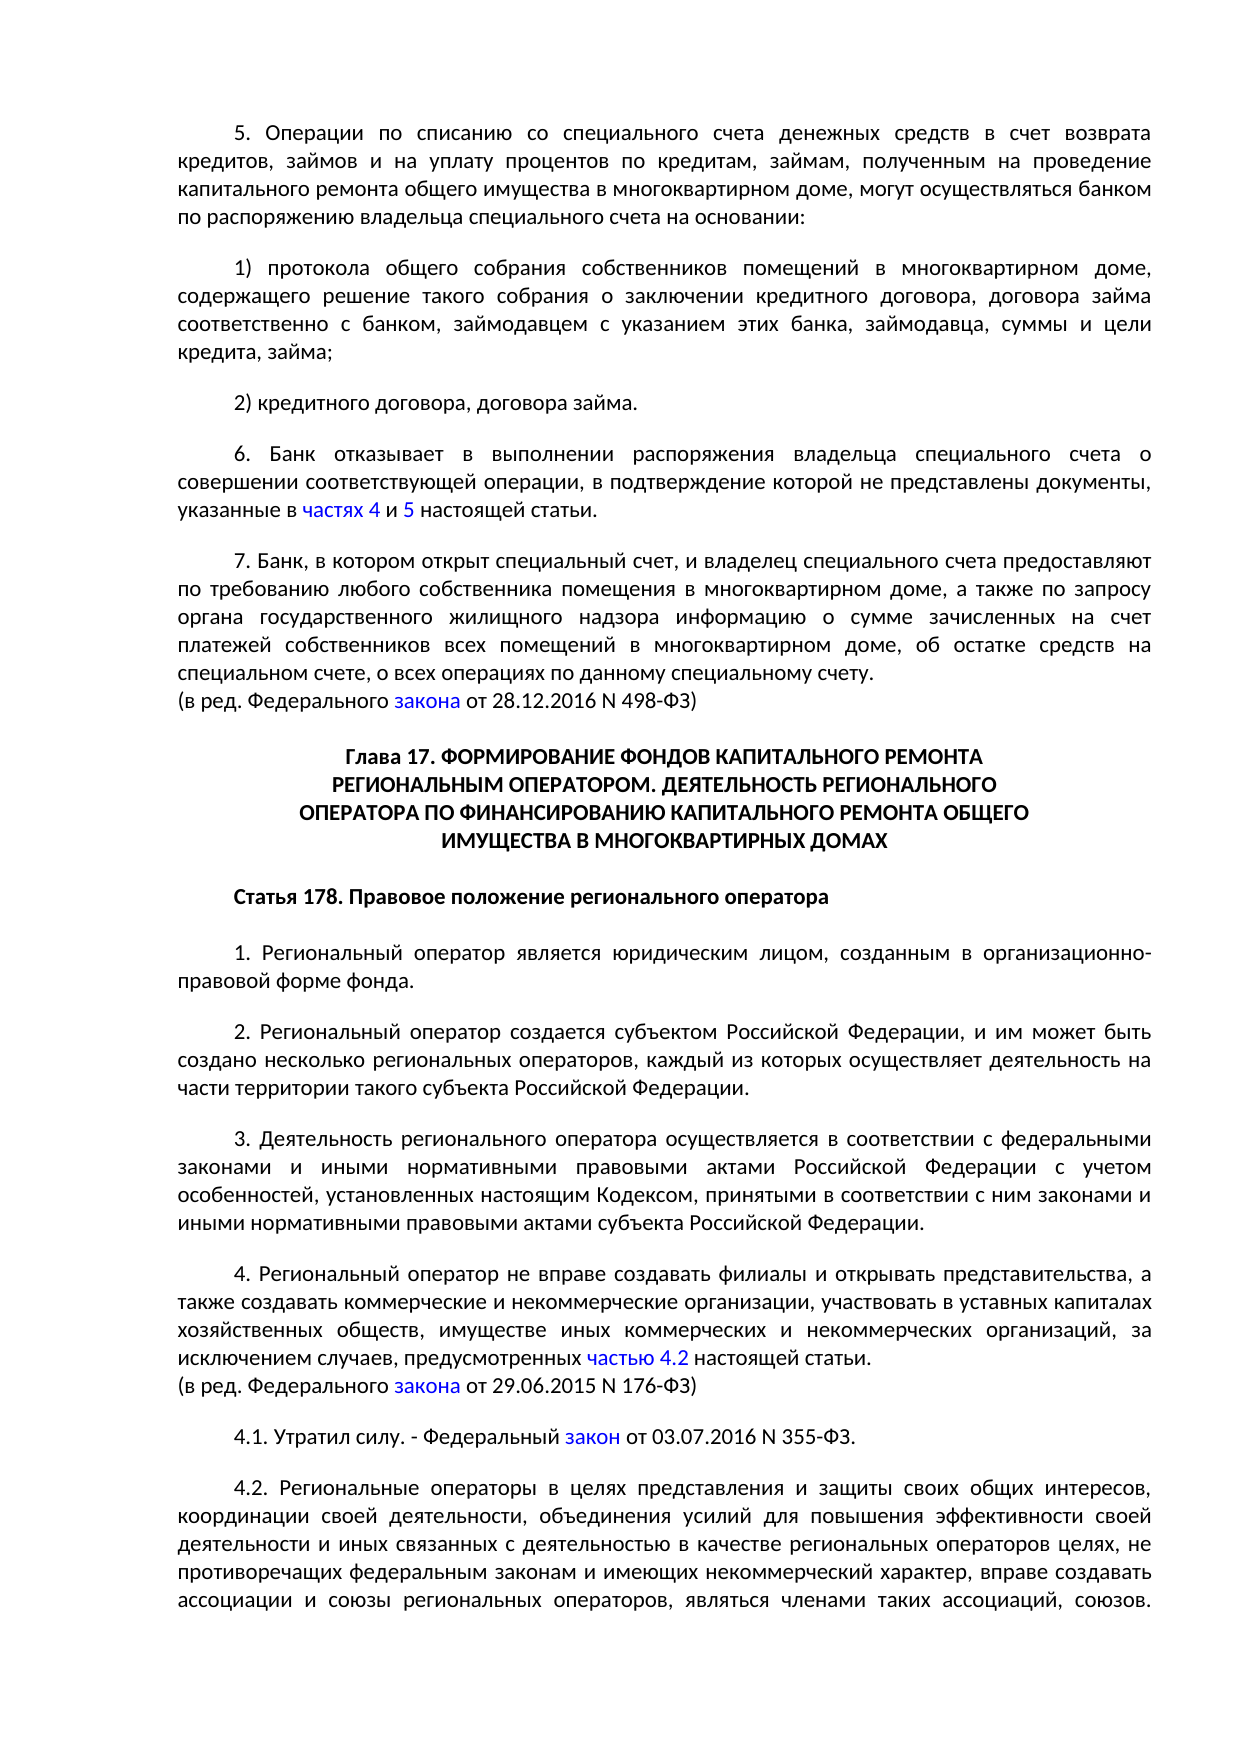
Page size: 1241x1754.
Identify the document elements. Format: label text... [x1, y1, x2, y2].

title ИМУЩЕСТВА В МНОГОКВАРТИРНЫХ ДОМАХ [177, 826, 1152, 854]
text 4. Региональный оператор не вправе создавать филиалы и открывать представительства, а также создавать коммерческие и некоммерческие организации, участвовать в уставных капиталах хозяйственных обществ, имуществе иных коммерческих и некоммерческих организаций, за исключением случаев, предусмотренных частью 4.2 настоящей статьи. [177, 1259, 1152, 1371]
text 1) протокола общего собрания собственников помещений в многоквартирном доме, содержащего решение такого собрания о заключении кредитного договора, договора займа соответственно с банком, займодавцем с указанием этих банка, займодавца, суммы и цели кредита, займа; [177, 253, 1152, 365]
text (в ред. Федерального закона от 29.06.2015 N 176-ФЗ) [177, 1371, 1152, 1399]
text 6. Банк отказывает в выполнении распоряжения владельца специального счета о совершении соответствующей операции, в подтверждение которой не представлены документы, указанные в частях 4 и 5 настоящей статьи. [177, 439, 1152, 523]
text 3. Деятельность регионального оператора осуществляется в соответствии с федеральными законами и иными нормативными правовыми актами Российской Федерации с учетом особенностей, установленных настоящим Кодексом, принятыми в соответствии с ним законами и иными нормативными правовыми актами субъекта Российской Федерации. [177, 1124, 1152, 1236]
text 2) кредитного договора, договора займа. [177, 388, 1152, 416]
text 5. Операции по списанию со специального счета денежных средств в счет возврата кредитов, займов и на уплату процентов по кредитам, займам, полученным на проведение капитального ремонта общего имущества в многоквартирном доме, могут осуществляться банком по распоряжению владельца специального счета на основании: [177, 118, 1152, 230]
title Статья 178. Правовое положение регионального оператора [177, 882, 1152, 910]
text 7. Банк, в котором открыт специальный счет, и владелец специального счета предоставляют по требованию любого собственника помещения в многоквартирном доме, а также по запросу органа государственного жилищного надзора информацию о сумме зачисленных на счет платежей собственников всех помещений в многоквартирном доме, об остатке средств на специальном счете, о всех операциях по данному специальному счету. [177, 546, 1152, 686]
title Глава 17. ФОРМИРОВАНИЕ ФОНДОВ КАПИТАЛЬНОГО РЕМОНТА [177, 742, 1152, 770]
text 4.1. Утратил силу. - Федеральный закон от 03.07.2016 N 355-ФЗ. [177, 1422, 1152, 1450]
title РЕГИОНАЛЬНЫМ ОПЕРАТОРОМ. ДЕЯТЕЛЬНОСТЬ РЕГИОНАЛЬНОГО [177, 770, 1152, 798]
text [177, 1473, 1152, 1613]
text (в ред. Федерального закона от 28.12.2016 N 498-ФЗ) [177, 686, 1152, 714]
text 2. Региональный оператор создается субъектом Российской Федерации, и им может быть создано несколько региональных операторов, каждый из которых осуществляет деятельность на части территории такого субъекта Российской Федерации. [177, 1017, 1152, 1101]
title ОПЕРАТОРА ПО ФИНАНСИРОВАНИЮ КАПИТАЛЬНОГО РЕМОНТА ОБЩЕГО [177, 798, 1152, 826]
text 1. Региональный оператор является юридическим лицом, созданным в организационно-правовой форме фонда. [177, 938, 1152, 994]
